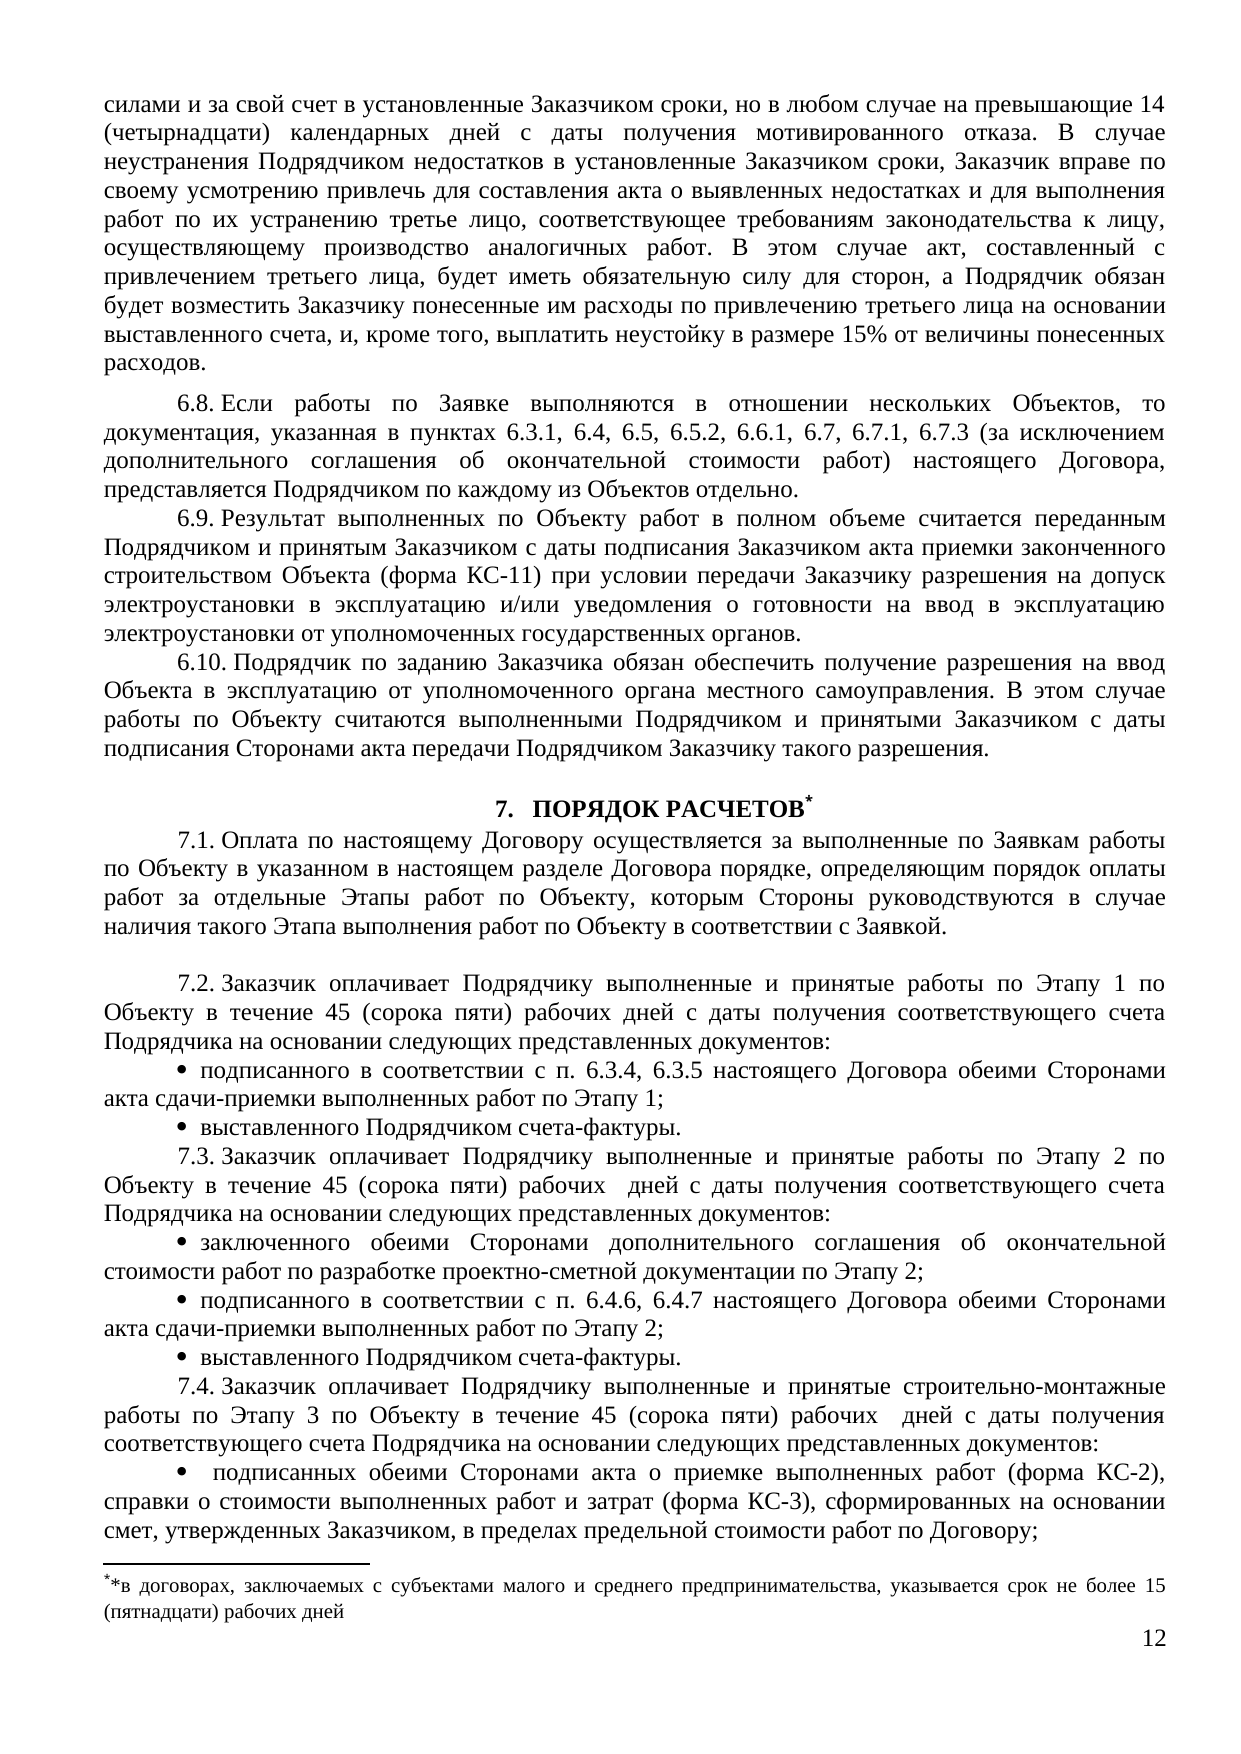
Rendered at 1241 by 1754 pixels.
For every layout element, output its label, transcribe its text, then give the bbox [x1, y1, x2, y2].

list Подрядчик по заданию Заказчика обязан обеспечить получение разрешения на ввод Объекта в эксплуатацию от уполномоченного органа местного самоуправления. В этом случае работы по Объекту считаются выполненными Подрядчиком и принятыми Заказчиком с даты подписания Сторонами акта передачи Подрядчиком Заказчику такого разрешения. [103, 647, 1167, 762]
list Результат выполненных по Объекту работ в полном объеме считается переданным Подрядчиком и принятым Заказчиком с даты подписания Заказчиком акта приемки законченного строительством Объекта (форма КС-11) при условии передачи Заказчику разрешения на допуск электроустановки в эксплуатацию и/или уведомления о готовности на ввод в эксплуатацию электроустановки от уполномоченных государственных органов. [103, 503, 1167, 647]
list подписанного в соответствии с п. 6.4.6, 6.4.7 настоящего Договора обеими Сторонами акта сдачи-приемки выполненных работ по Этапу 2; [103, 1285, 1167, 1342]
list ПОРЯДОК РАСЧЕТОВ [141, 791, 1167, 825]
list Заказчик оплачивает Подрядчику выполненные и принятые работы по Этапу 2 по Объекту в течение 45 (сорока пяти) рабочих дней с даты получения соответствующего счета Подрядчика на основании следующих представленных документов: [103, 1141, 1167, 1227]
list Оплата по настоящему Договору осуществляется за выполненные по Заявкам работы по Объекту в указанном в настоящем разделе Договора порядке, определяющим порядок оплаты работ за отдельные Этапы работ по Объекту, которым Стороны руководствуются в случае наличия такого Этапа выполнения работ по Объекту в соответствии с Заявкой. [103, 825, 1167, 940]
list Заказчик оплачивает Подрядчику выполненные и принятые работы по Этапу 1 по Объекту в течение 45 (сорока пяти) рабочих дней с даты получения соответствующего счета Подрядчика на основании следующих представленных документов: [103, 968, 1167, 1055]
list заключенного обеими Сторонами дополнительного соглашения об окончательной стоимости работ по разработке проектно-сметной документации по Этапу 2; [103, 1227, 1167, 1285]
list Если работы по Заявке выполняются в отношении нескольких Объектов, то документация, указанная в пунктах 6.3.1, 6.4, 6.5, 6.5.2, 6.6.1, 6.7, 6.7.1, 6.7.3 (за исключением дополнительного соглашения об окончательной стоимости работ) настоящего Договора, представляется Подрядчиком по каждому из Объектов отдельно. [103, 388, 1167, 503]
list выставленного Подрядчиком счета-фактуры. [103, 1342, 1167, 1371]
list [103, 89, 1167, 376]
list выставленного Подрядчиком счета-фактуры. [103, 1112, 1167, 1141]
list подписанных обеими Сторонами акта о приемке выполненных работ (форма КС-2), справки о стоимости выполненных работ и затрат (форма КС-3), сформированных на основании смет, утвержденных Заказчиком, в пределах предельной стоимости работ по Договору; [103, 1457, 1167, 1543]
list Заказчик оплачивает Подрядчику выполненные и принятые строительно-монтажные работы по Этапу 3 по Объекту в течение 45 (сорока пяти) рабочих дней с даты получения соответствующего счета Подрядчика на основании следующих представленных документов: [103, 1371, 1167, 1457]
list подписанного в соответствии с п. 6.3.4, 6.3.5 настоящего Договора обеими Сторонами акта сдачи-приемки выполненных работ по Этапу 1; [103, 1055, 1167, 1112]
